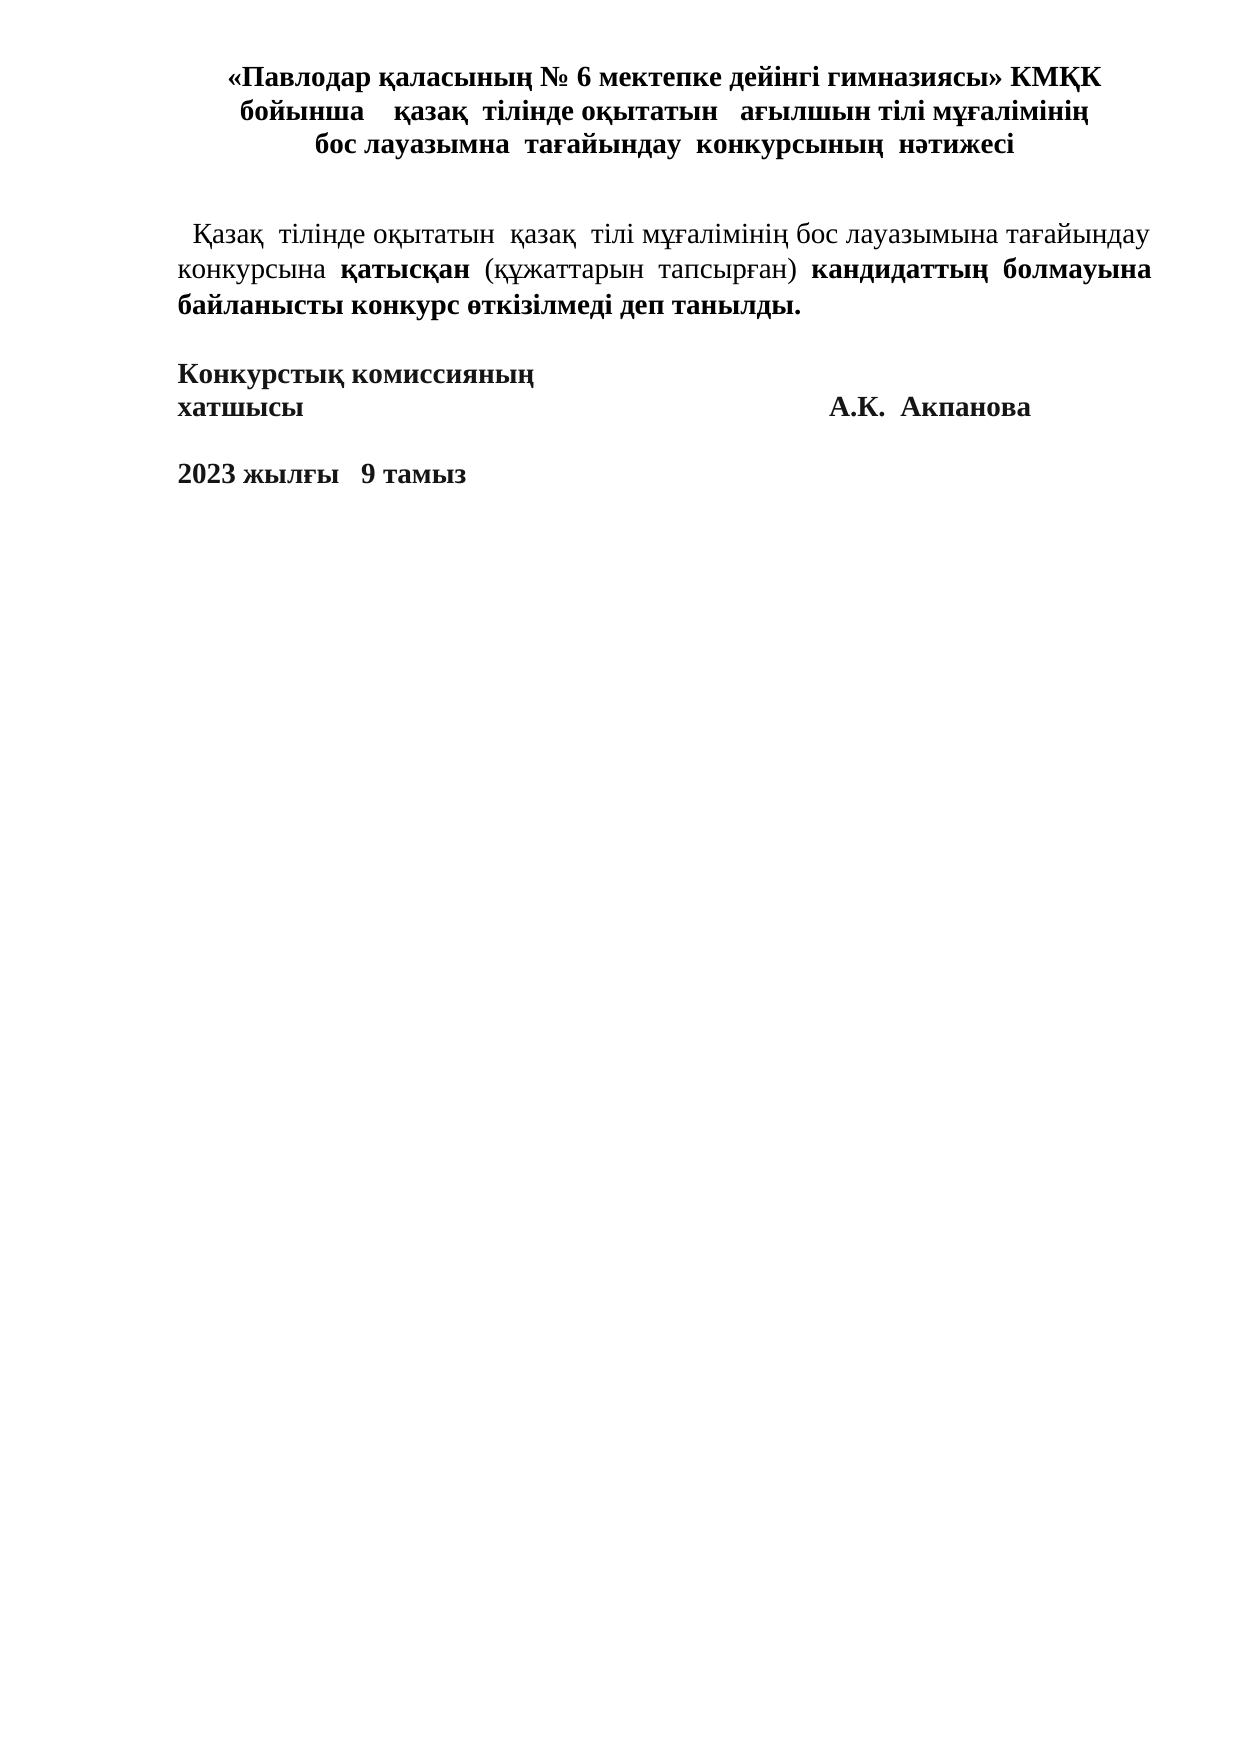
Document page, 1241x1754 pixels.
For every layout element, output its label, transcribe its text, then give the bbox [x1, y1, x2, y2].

text «Павлодар қаласының № 6 мектепке дейінгі гимназиясы» КМҚК бойынша қазақ тілінде оқытатын ағылшын тілі мұғалімінің [177, 59, 1152, 126]
text Конкурстық комиссияның [177, 356, 1152, 389]
text 2023 жылғы 9 тамыз [177, 456, 1152, 490]
text хатшысы А.К. Акпанова [177, 389, 1152, 423]
text Қазақ тілінде оқытатын қазақ тілі мұғалімінің бос лауазымына тағайындау конкурсына қатысқан (құжаттарын тапсырған) кандидаттың болмауына байланысты конкурс өткізілмеді деп танылды. [177, 216, 1152, 320]
text бос лауазымна тағайындау конкурсының нәтижесі [177, 126, 1152, 160]
